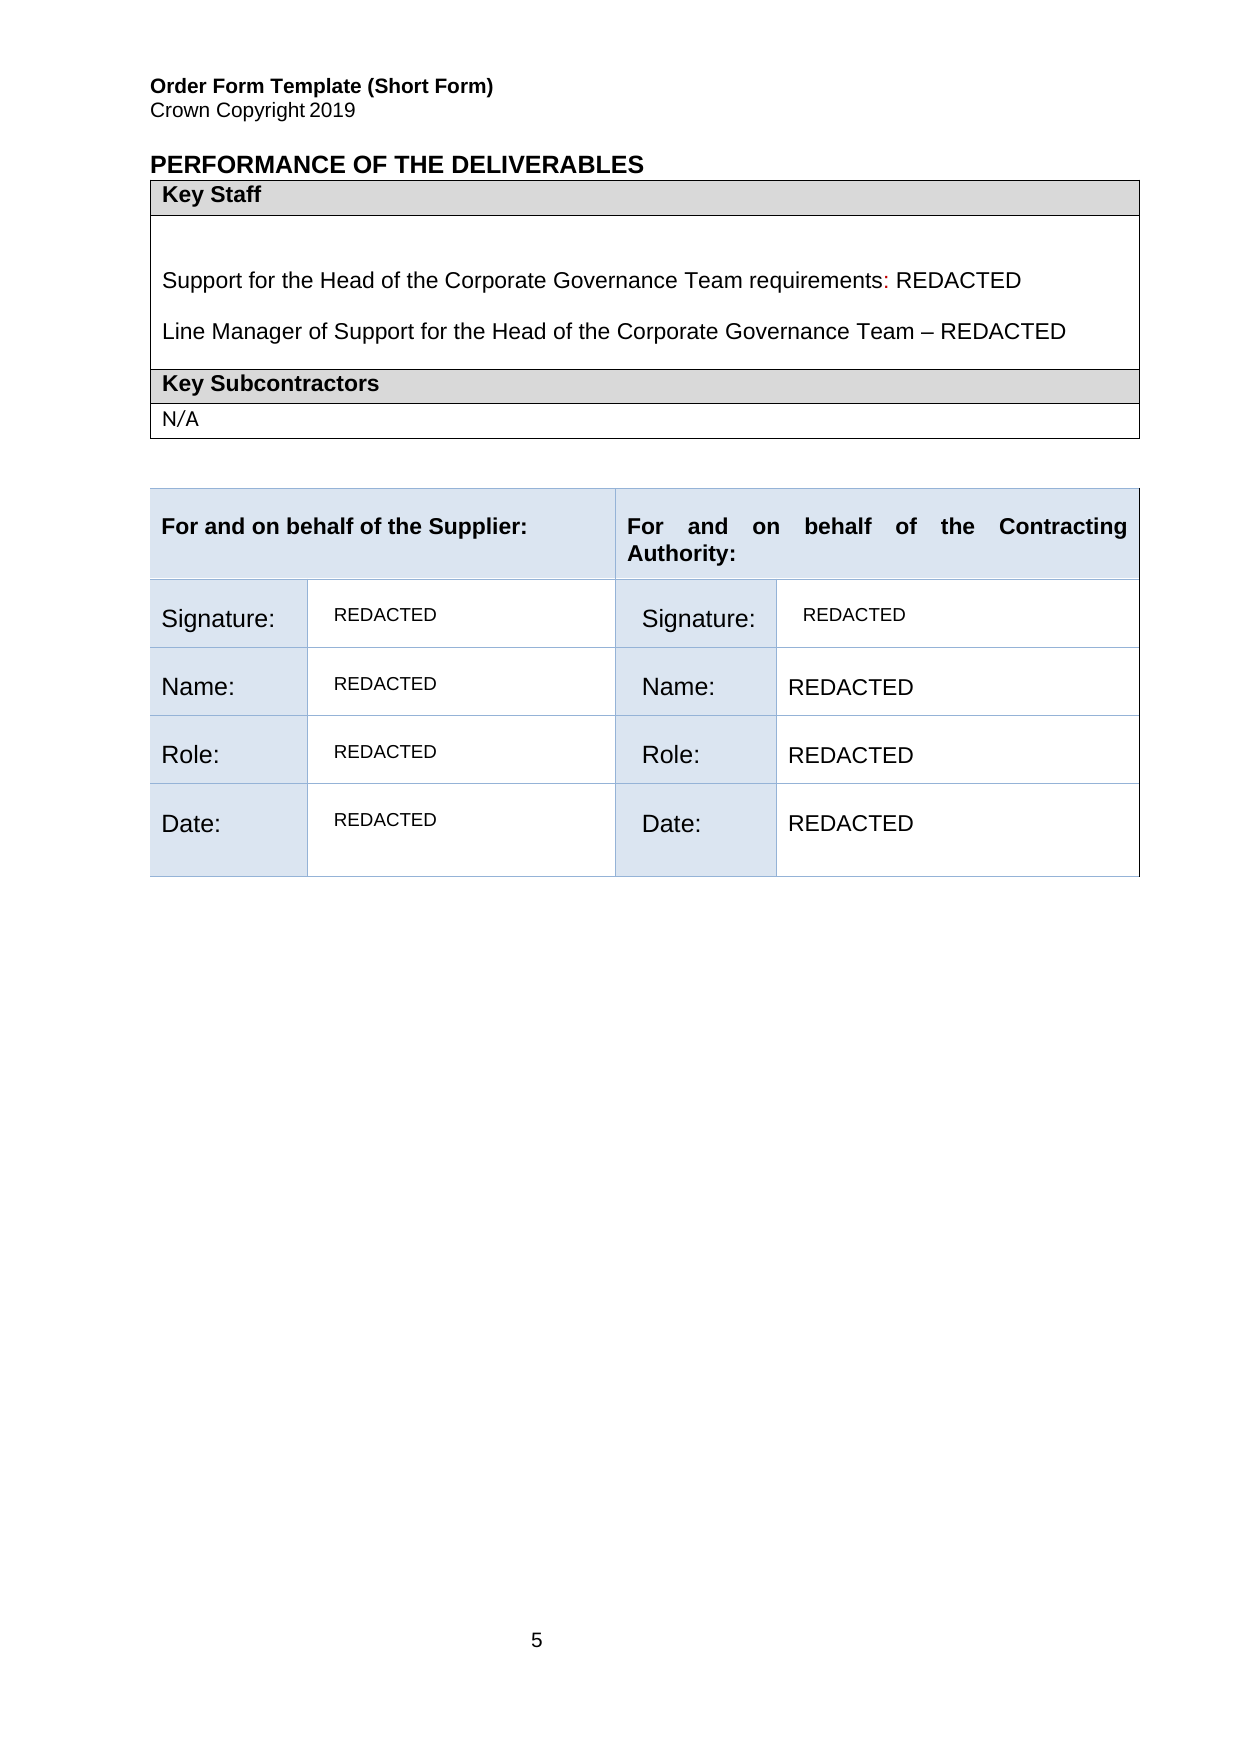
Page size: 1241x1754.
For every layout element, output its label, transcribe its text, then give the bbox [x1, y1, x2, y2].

table_cell Support for the Head of the Corporate Governance Team requirements: REDACTED Line Manager of Support for the Head of the Corporate Governance Team – REDACTED [151, 216, 1139, 369]
text PERFORMANCE OF THE DELIVERABLES [150, 150, 1090, 179]
table_cell Name: [616, 648, 776, 715]
table_cell REDACTED [777, 784, 1139, 876]
table_header Key Staff [151, 181, 1139, 215]
table_cell Signature: [616, 580, 776, 647]
table_cell REDACTED [777, 716, 1139, 783]
table_cell REDACTED [308, 648, 615, 715]
table_cell REDACTED [308, 580, 615, 647]
table_header For and on behalf of the Supplier: [150, 489, 615, 578]
table_cell Key Subcontractors [151, 370, 1139, 403]
table_cell REDACTED [308, 784, 615, 876]
table_cell Name: [150, 648, 307, 715]
table_cell N/A [151, 404, 1139, 438]
table_header For and on behalf of the Contracting Authority: [616, 489, 1139, 578]
table_cell Role: [616, 716, 776, 783]
table_cell Role: [150, 716, 307, 783]
table_cell Date: [616, 784, 776, 876]
table_cell Date: [150, 784, 307, 876]
table_cell REDACTED [777, 580, 1139, 647]
table_cell REDACTED [777, 648, 1139, 715]
table_cell REDACTED [308, 716, 615, 783]
table_cell Signature: [150, 580, 307, 647]
